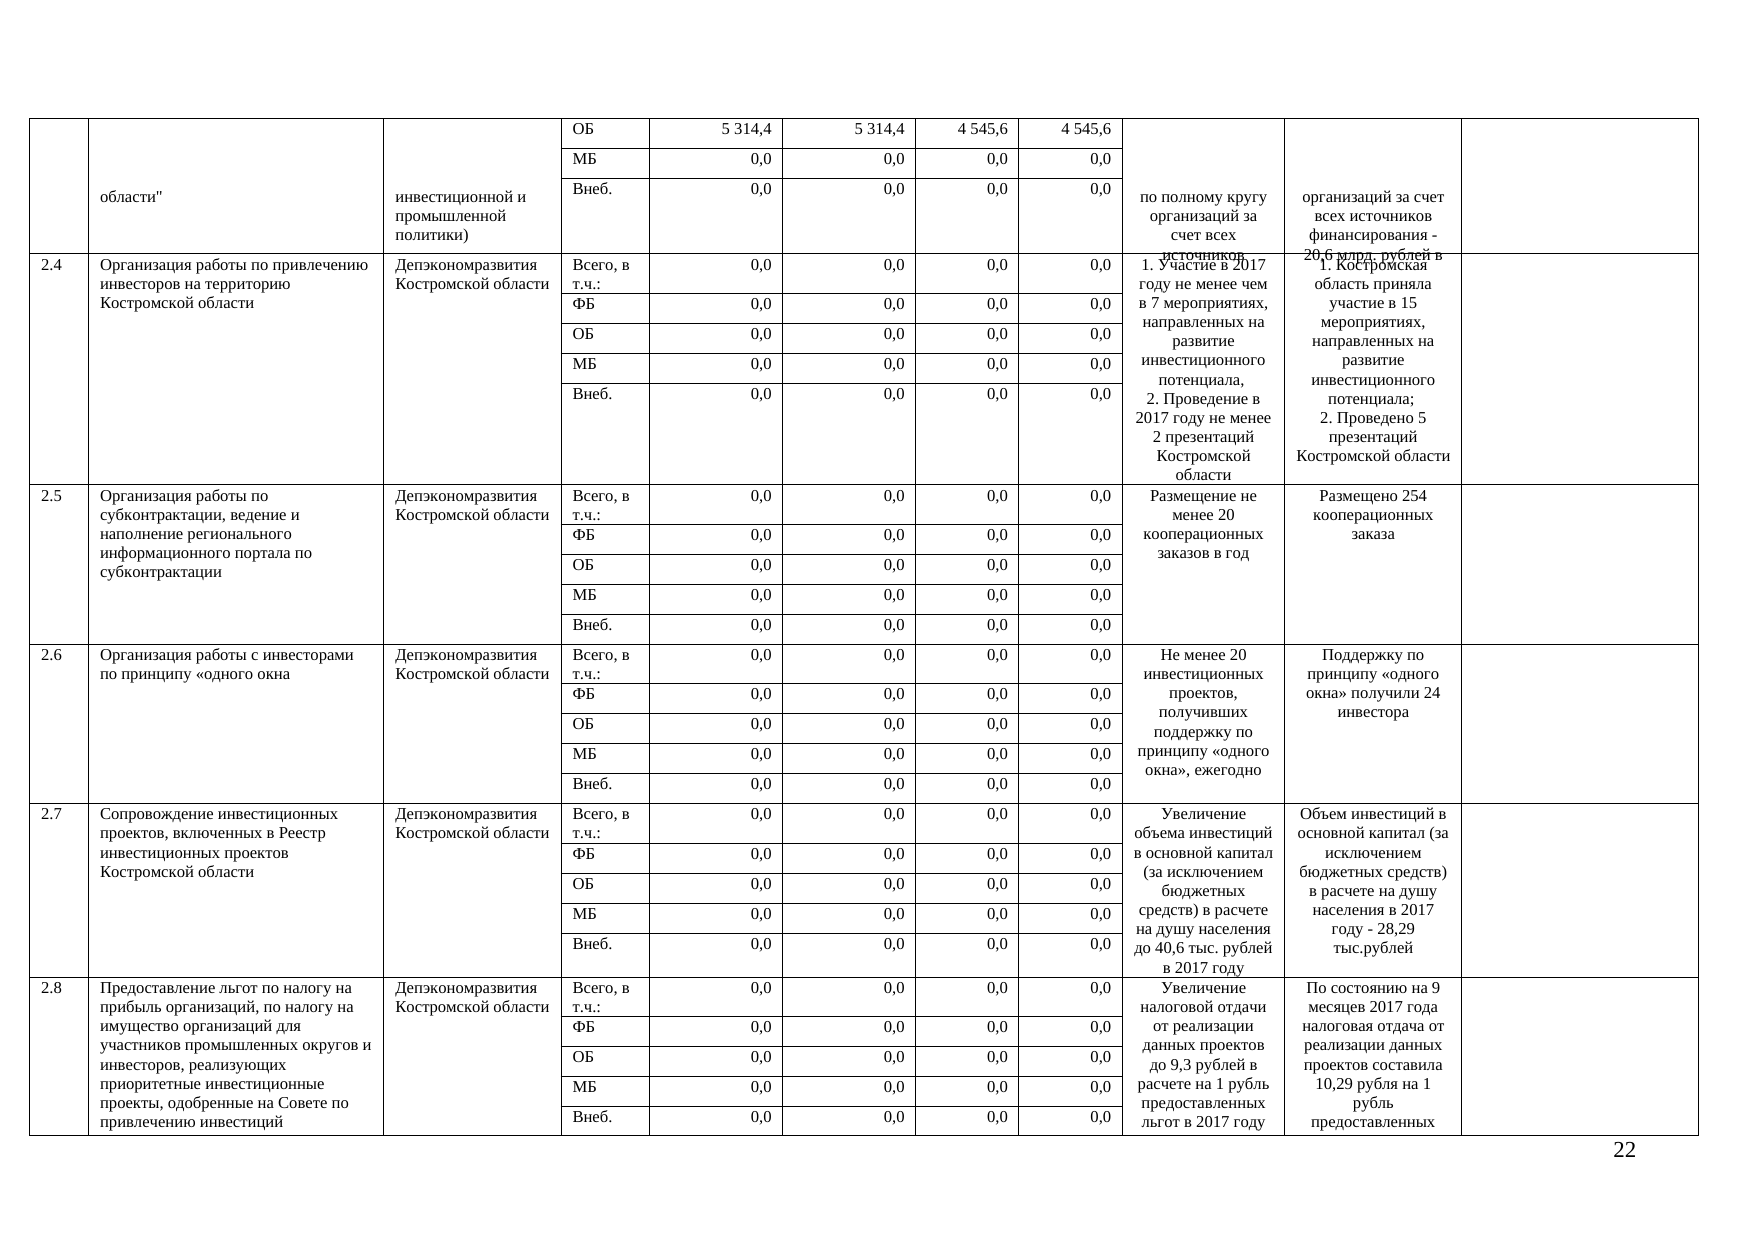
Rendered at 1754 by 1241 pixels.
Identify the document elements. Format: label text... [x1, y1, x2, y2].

table_cell 0,0 [650, 1047, 782, 1076]
table_cell 0,0 [916, 684, 1018, 713]
table_cell 0,0 [650, 525, 782, 554]
table_cell 0,0 [1019, 714, 1122, 743]
table_cell По состоянию на 9 месяцев 2017 года налоговая отдача от реализации данных проектов составила 10,29 рубля на 1 рубль предоставленных льгот [1285, 978, 1461, 1135]
table_cell 0,0 [650, 384, 782, 484]
table_cell 0,0 [783, 1077, 915, 1106]
table_cell МБ [562, 1077, 649, 1106]
table_cell Предоставление льгот по налогу на прибыль организаций, по налогу на имущество организаций для участников промышленных округов и инвесторов, реализующих приоритетные инвестиционные проекты, одобренные на Совете по привлечению инвестиций [89, 978, 383, 1135]
table_cell 2.6 [30, 645, 88, 803]
table_cell 0,0 [1019, 354, 1122, 383]
table_cell 2.7 [30, 804, 88, 977]
table_cell 0,0 [916, 874, 1018, 902]
table_cell 0,0 [1019, 585, 1122, 614]
table_cell 0,0 [916, 844, 1018, 872]
table_cell 0,0 [650, 1077, 782, 1106]
table_cell Внеб. [562, 179, 649, 253]
table_cell Депэкономразвития Костромской области [384, 254, 561, 484]
table_cell 0,0 [650, 774, 782, 803]
table_cell Внеб. [562, 384, 649, 484]
table_cell 0,0 [783, 354, 915, 383]
table_cell 0,0 [916, 179, 1018, 253]
table_cell 0,0 [916, 714, 1018, 743]
table_cell Депэкономразвития Костромской области [384, 804, 561, 977]
table_cell Организация работы по привлечению инвесторов на территорию Костромской области [89, 254, 383, 484]
table_cell 0,0 [650, 555, 782, 584]
table_cell 0,0 [1019, 384, 1122, 484]
table_cell Размещение не менее 20 кооперационных заказов в год [1123, 485, 1284, 644]
table_cell 0,0 [650, 904, 782, 932]
table_cell ОБ [562, 119, 649, 148]
table_cell 0,0 [1019, 744, 1122, 773]
table_cell ФБ [562, 844, 649, 872]
table_cell ОБ [562, 555, 649, 584]
table_cell 0,0 [1019, 555, 1122, 584]
table_cell 0,0 [916, 934, 1018, 977]
table_cell ФБ [562, 525, 649, 554]
table_cell 0,0 [783, 1047, 915, 1076]
table_cell 0,0 [650, 254, 782, 293]
table_cell [1462, 804, 1698, 977]
table_cell 0,0 [650, 485, 782, 524]
table_cell 0,0 [1019, 904, 1122, 932]
table_cell Всего, в т.ч.: [562, 978, 649, 1016]
table_cell 0,0 [650, 1017, 782, 1046]
table_cell 0,0 [783, 384, 915, 484]
table_cell 0,0 [916, 1077, 1018, 1106]
table_cell МБ [562, 149, 649, 178]
table_cell Депэкономразвития Костромской области [384, 645, 561, 803]
table_cell 1. Участие в 2017 году не менее чем в 7 мероприятиях, направленных на развитие инвестиционного потенциала, 2. Проведение в 2017 году не менее 2 презентаций Костромской области [1123, 254, 1284, 484]
table_cell 0,0 [916, 615, 1018, 644]
table_cell 0,0 [650, 354, 782, 383]
table_cell Размещено 254 кооперационных заказа [1285, 485, 1461, 644]
table_cell ОБ [562, 324, 649, 353]
table_cell 0,0 [916, 645, 1018, 683]
table_cell 0,0 [650, 585, 782, 614]
table_cell 0,0 [916, 324, 1018, 353]
table_cell 0,0 [783, 294, 915, 323]
table_cell МБ [562, 354, 649, 383]
table_cell 0,0 [1019, 485, 1122, 524]
table_cell 0,0 [1019, 934, 1122, 977]
table_cell 0,0 [1019, 1017, 1122, 1046]
table_cell [1462, 645, 1698, 803]
table_cell Организация работы с инвесторами по принципу «одного окна [89, 645, 383, 803]
table_cell 5 314,4 [650, 119, 782, 148]
table_cell 0,0 [916, 294, 1018, 323]
table_cell 0,0 [1019, 294, 1122, 323]
table_cell 0,0 [650, 324, 782, 353]
table_cell 0,0 [916, 149, 1018, 178]
table_cell Внеб. [562, 1107, 649, 1135]
table_cell 0,0 [783, 555, 915, 584]
table_cell 0,0 [650, 684, 782, 713]
table_cell 0,0 [650, 934, 782, 977]
table_cell 0,0 [1019, 774, 1122, 803]
table_cell 0,0 [916, 978, 1018, 1016]
table_cell 0,0 [650, 978, 782, 1016]
table_cell Объем инвестиций в основной капитал (за исключением бюджетных средств) в расчете на душу населения в 2017 году - 28,29 тыс.рублей [1285, 804, 1461, 977]
table_cell МБ [562, 585, 649, 614]
table_cell 0,0 [783, 714, 915, 743]
table_cell Увеличение налоговой отдачи от реализации данных проектов до 9,3 рублей в расчете на 1 рубль предоставленных льгот в 2017 году [1123, 978, 1284, 1135]
table_cell 0,0 [916, 774, 1018, 803]
table_cell 0,0 [783, 774, 915, 803]
table_cell 0,0 [1019, 615, 1122, 644]
table_cell 0,0 [1019, 978, 1122, 1016]
table_cell 0,0 [1019, 1047, 1122, 1076]
table_cell 0,0 [783, 1017, 915, 1046]
table_cell 0,0 [916, 804, 1018, 842]
table_cell 0,0 [783, 615, 915, 644]
table_cell Внеб. [562, 934, 649, 977]
table_cell 0,0 [1019, 684, 1122, 713]
table_cell 0,0 [1019, 179, 1122, 253]
table_cell Всего, в т.ч.: [562, 804, 649, 842]
table_cell Всего, в т.ч.: [562, 485, 649, 524]
table_cell ОБ [562, 874, 649, 902]
table_cell [1462, 254, 1698, 484]
table_cell МБ [562, 744, 649, 773]
table_cell 0,0 [650, 744, 782, 773]
table_cell Сопровождение инвестиционных проектов, включенных в Реестр инвестиционных проектов Костромской области [89, 804, 383, 977]
table_cell 0,0 [916, 384, 1018, 484]
table_cell 0,0 [650, 804, 782, 842]
table_cell 0,0 [650, 874, 782, 902]
table_cell 0,0 [650, 714, 782, 743]
table_cell Всего, в т.ч.: [562, 254, 649, 293]
table_cell [1462, 485, 1698, 644]
table_cell 0,0 [916, 555, 1018, 584]
table_cell 0,0 [1019, 149, 1122, 178]
table_cell Внеб. [562, 774, 649, 803]
table_cell 0,0 [650, 645, 782, 683]
table_cell 0,0 [783, 978, 915, 1016]
table_cell 0,0 [783, 874, 915, 902]
table_cell 0,0 [1019, 874, 1122, 902]
table_cell ФБ [562, 1017, 649, 1046]
table_cell Организация работы по субконтрактации, ведение и наполнение регионального информационного портала по субконтрактации [89, 485, 383, 644]
table_cell 0,0 [916, 1107, 1018, 1135]
table_cell 0,0 [916, 1047, 1018, 1076]
table_cell 0,0 [783, 1107, 915, 1135]
table_cell 0,0 [1019, 645, 1122, 683]
table_cell 0,0 [783, 744, 915, 773]
table_cell 0,0 [783, 585, 915, 614]
table_cell 0,0 [783, 934, 915, 977]
table_cell Поддержку по принципу «одного окна» получили 24 инвестора [1285, 645, 1461, 803]
table_cell ОБ [562, 1047, 649, 1076]
table_cell 0,0 [650, 844, 782, 872]
table_cell 0,0 [916, 585, 1018, 614]
table_cell 0,0 [650, 294, 782, 323]
table_cell 0,0 [783, 804, 915, 842]
table_cell 0,0 [916, 485, 1018, 524]
table_cell 0,0 [916, 904, 1018, 932]
table_cell 2.8 [30, 978, 88, 1135]
table_cell 0,0 [916, 1017, 1018, 1046]
table_cell Депэкономразвития Костромской области [384, 485, 561, 644]
table_cell МБ [562, 904, 649, 932]
table_cell 0,0 [650, 1107, 782, 1135]
table_cell 0,0 [916, 525, 1018, 554]
table_cell 0,0 [1019, 1077, 1122, 1106]
table_cell 0,0 [783, 904, 915, 932]
table_cell 0,0 [783, 844, 915, 872]
table_cell 0,0 [1019, 1107, 1122, 1135]
table_cell 0,0 [650, 179, 782, 253]
table_cell 0,0 [650, 615, 782, 644]
table_cell 0,0 [783, 179, 915, 253]
table_cell 2.5 [30, 485, 88, 644]
table_cell Депэкономразвития Костромской области [384, 978, 561, 1135]
table_cell 0,0 [1019, 525, 1122, 554]
table_cell 0,0 [1019, 324, 1122, 353]
table_cell Не менее 20 инвестиционных проектов, получивших поддержку по принципу «одного окна», ежегодно [1123, 645, 1284, 803]
table_cell Всего, в т.ч.: [562, 645, 649, 683]
table_cell 0,0 [650, 149, 782, 178]
table_cell 0,0 [1019, 844, 1122, 872]
table_cell 0,0 [916, 744, 1018, 773]
table_cell 5 314,4 [783, 119, 915, 148]
table_cell ОБ [562, 714, 649, 743]
table_cell 0,0 [783, 485, 915, 524]
table_cell 1. Костромская область приняла участие в 15 мероприятиях, направленных на развитие инвестиционного потенциала; 2. Проведено 5 презентаций Костромской области [1285, 254, 1461, 484]
table_cell 0,0 [1019, 254, 1122, 293]
table_cell ФБ [562, 684, 649, 713]
table_cell 0,0 [783, 324, 915, 353]
table_cell 0,0 [783, 525, 915, 554]
table_cell 0,0 [1019, 804, 1122, 842]
table_cell 4 545,6 [1019, 119, 1122, 148]
table_cell 0,0 [783, 149, 915, 178]
table_cell 0,0 [916, 354, 1018, 383]
table_cell 0,0 [916, 254, 1018, 293]
table_cell Внеб. [562, 615, 649, 644]
table_cell [1462, 978, 1698, 1135]
table_cell 0,0 [783, 684, 915, 713]
table_cell 0,0 [783, 645, 915, 683]
table_cell 2.4 [30, 254, 88, 484]
table_cell ФБ [562, 294, 649, 323]
table_cell 4 545,6 [916, 119, 1018, 148]
table_cell 0,0 [783, 254, 915, 293]
table_cell Увеличение объема инвестиций в основной капитал (за исключением бюджетных средств) в расчете на душу населения до 40,6 тыс. рублей в 2017 году [1123, 804, 1284, 977]
